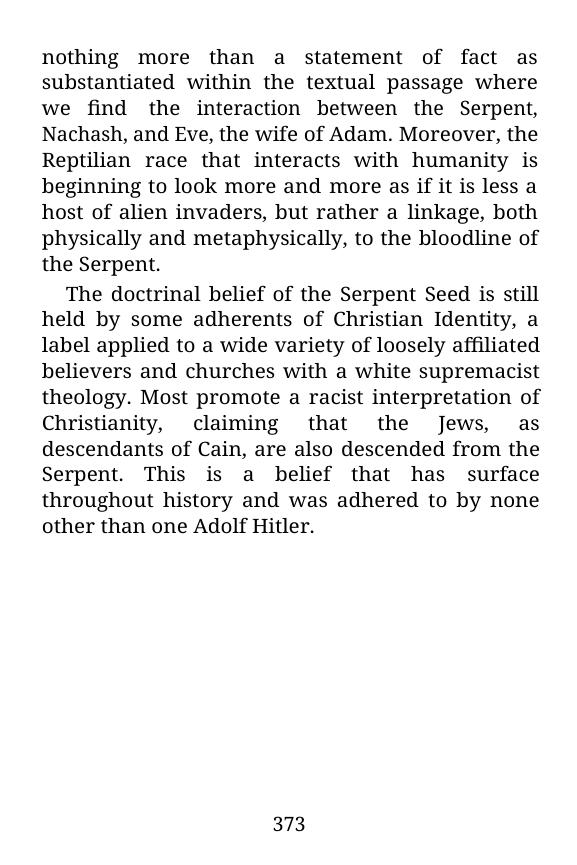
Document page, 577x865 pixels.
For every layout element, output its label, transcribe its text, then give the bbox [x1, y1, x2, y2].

text nothing more than a statement of fact as substantiated within the textual passage where we ﬁnd the interaction between the Serpent, Nachash, and Eve, the wife of Adam. Moreover, the Reptilian race that interacts with humanity is beginning to look more and more as if it is less a host of alien invaders, but rather a linkage, both physically and metaphysically, to the bloodline of the Serpent. [42, 44, 538, 277]
text The doctrinal belief of the Serpent Seed is still held by some adherents of Christian Identity, a label applied to a wide variety of loosely aﬃliated believers and churches with a white supremacist theology. Most promote a racist interpretation of Christianity, claiming that the Jews, as descendants of Cain, are also descended from the Serpent. This is a belief that has surface throughout history and was adhered to by none other than one Adolf Hitler. [42, 280, 540, 539]
